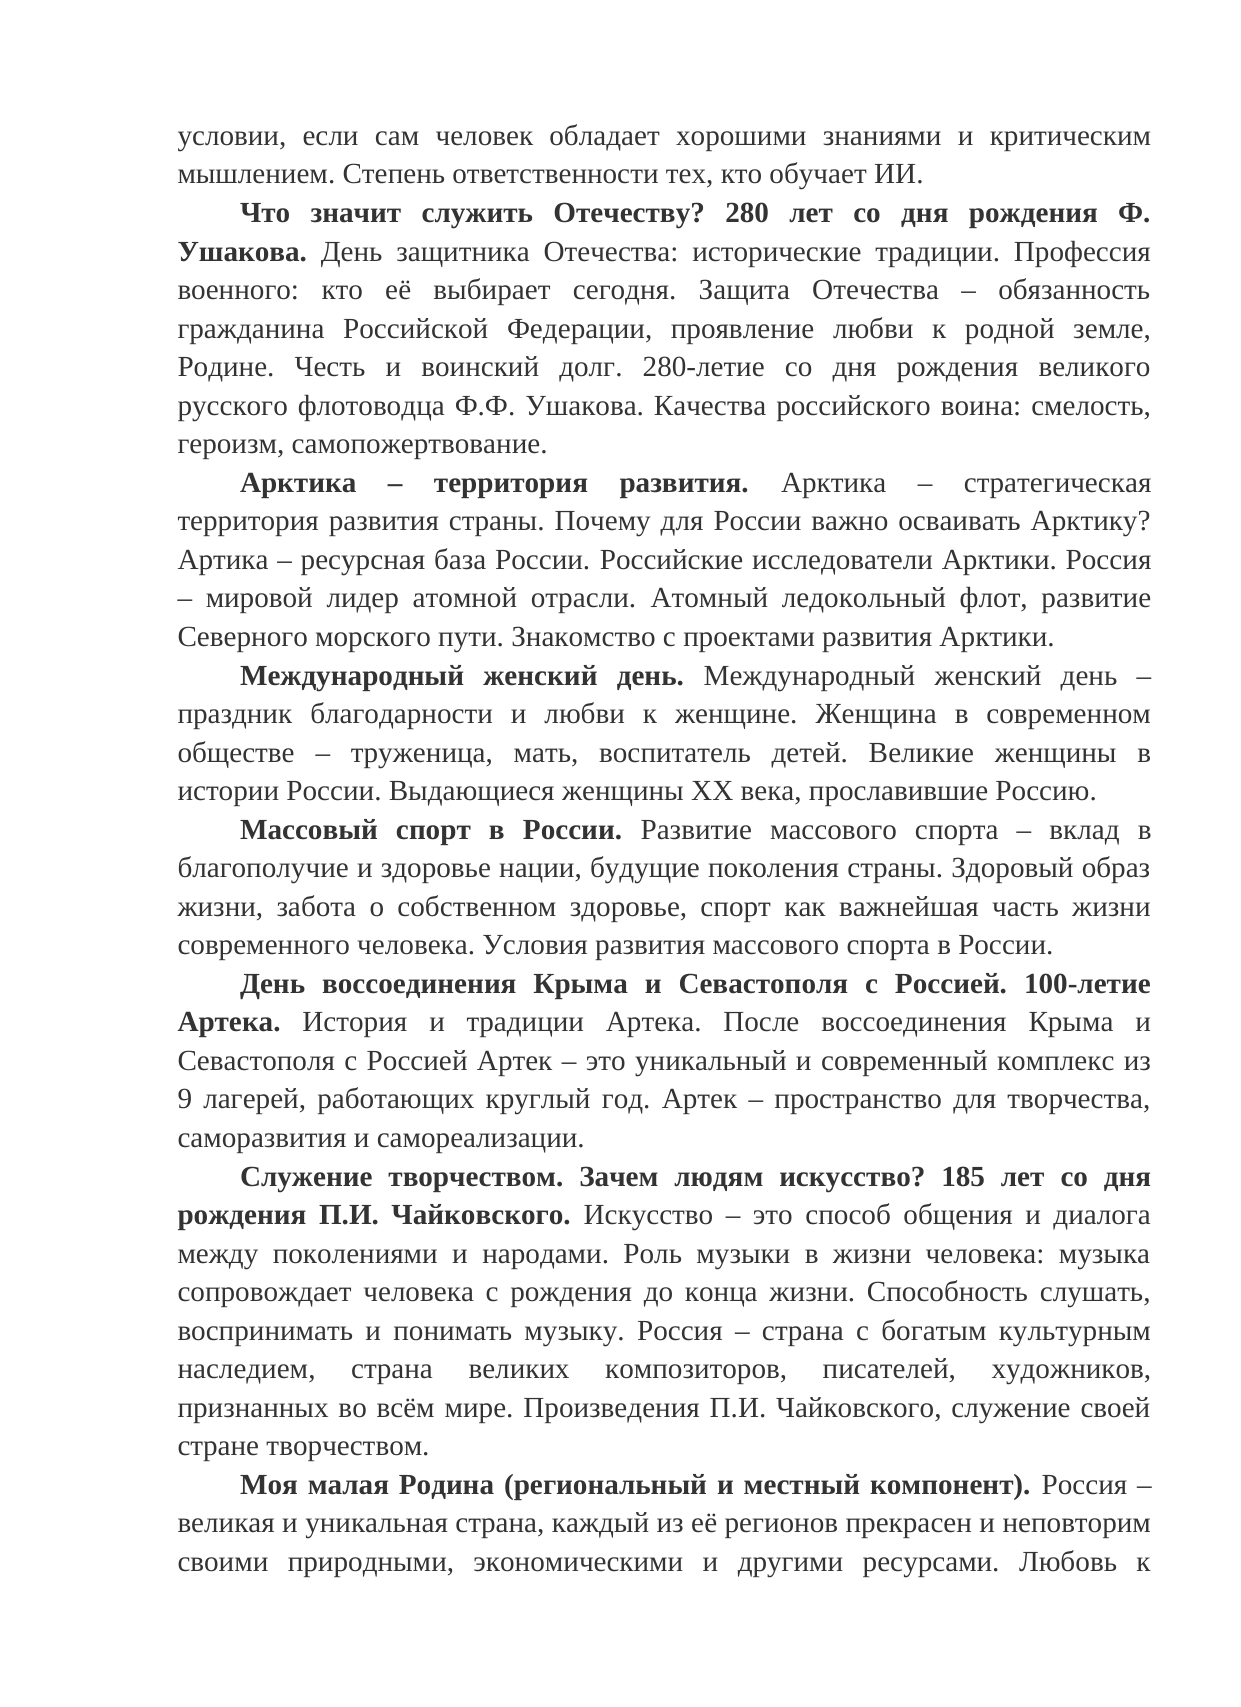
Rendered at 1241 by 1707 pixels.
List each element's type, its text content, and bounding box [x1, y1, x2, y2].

text Арктика – территория развития. Арктика – стратегическая территория развития страны. Почему для России важно осваивать Арктику? Артика – ресурсная база России. Российские исследователи Арктики. Россия – мировой лидер атомной отрасли. Атомный ледокольный флот, развитие Северного морского пути. Знакомство с проектами развития Арктики. [177, 465, 1152, 653]
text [177, 118, 1152, 190]
text Что значит служить Отечеству? 280 лет со дня рождения Ф. Ушакова. День защитника Отечества: исторические традиции. Профессия военного: кто её выбирает сегодня. Защита Отечества – обязанность гражданина Российской Федерации, проявление любви к родной земле, Родине. Честь и воинский долг. 280-летие со дня рождения великого русского флотоводца Ф.Ф. Ушакова. Качества российского воина: смелость, героизм, самопожертвование. [177, 195, 1152, 460]
text Служение творчеством. Зачем людям искусство? 185 лет со дня рождения П.И. Чайковского. Искусство – это способ общения и диалога между поколениями и народами. Роль музыки в жизни человека: музыка сопровождает человека с рождения до конца жизни. Способность слушать, воспринимать и понимать музыку. Россия – страна с богатым культурным наследием, страна великих композиторов, писателей, художников, признанных во всём мире. Произведения П.И. Чайковского, служение своей стране творчеством. [177, 1159, 1152, 1462]
text Массовый спорт в России. Развитие массового спорта – вклад в благополучие и здоровье нации, будущие поколения страны. Здоровый образ жизни, забота о собственном здоровье, спорт как важнейшая часть жизни современного человека. Условия развития массового спорта в России. [177, 812, 1152, 961]
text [177, 1467, 1152, 1578]
text Международный женский день. Международный женский день – праздник благодарности и любви к женщине. Женщина в современном обществе – труженица, мать, воспитатель детей. Великие женщины в истории России. Выдающиеся женщины ХХ века, прославившие Россию. [177, 658, 1152, 807]
text День воссоединения Крыма и Севастополя с Россией. 100-летие Артека. История и традиции Артека. После воссоединения Крыма и Севастополя с Россией Артек – это уникальный и современный комплекс из 9 лагерей, работающих круглый год. Артек – пространство для творчества, саморазвития и самореализации. [177, 966, 1152, 1154]
